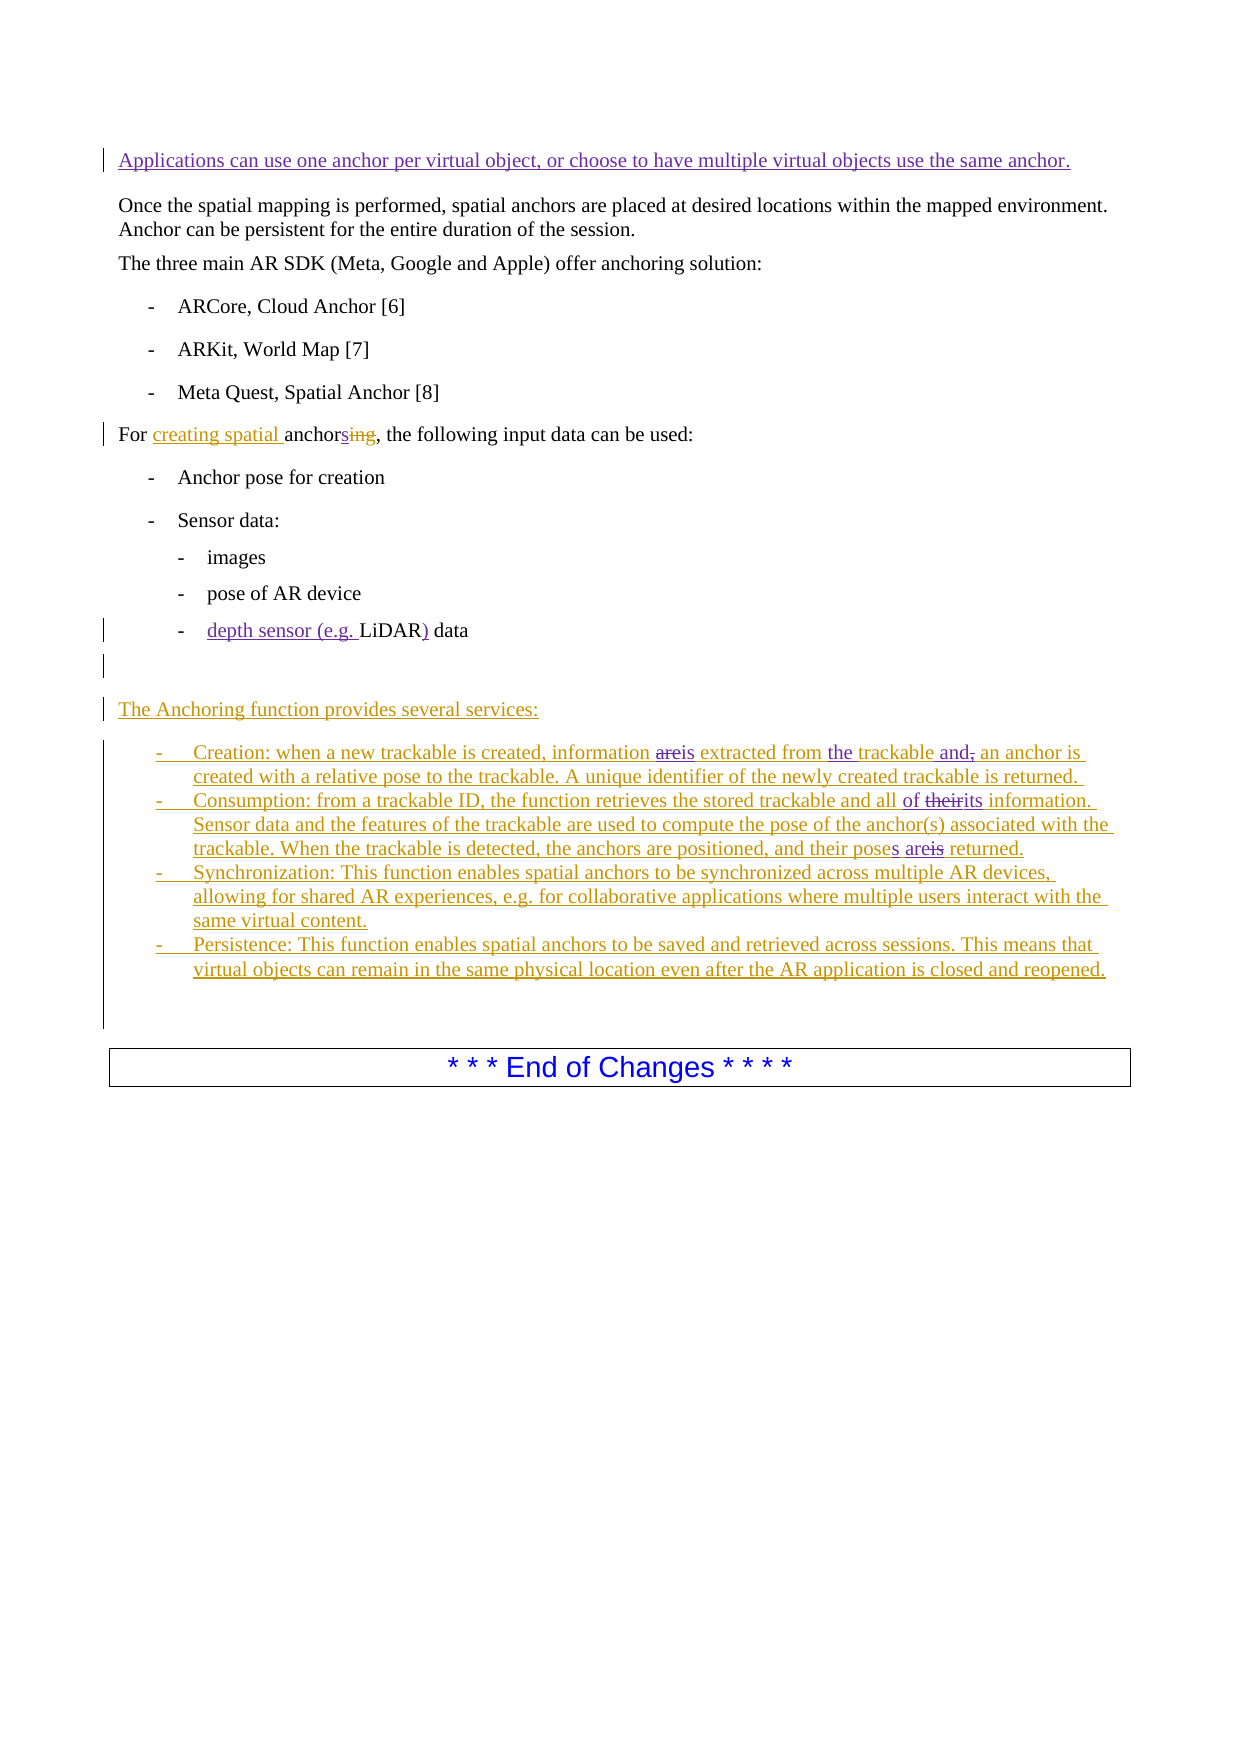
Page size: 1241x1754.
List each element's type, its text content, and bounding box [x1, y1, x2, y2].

text - pose of AR device [148, 581, 1122, 605]
text - ARCore, Cloud Anchor [6] [148, 294, 1122, 318]
text For anchor, the following input data can be used: [118, 422, 1122, 446]
text - Sensor data: [148, 508, 1122, 532]
text Once the spatial mapping is performed, spatial anchors are placed at desired locations within the mapped environment. Anchor can be persistent for the entire duration of the session. [118, 193, 1122, 241]
text - Meta Quest, Spatial Anchor [8] [148, 379, 1122, 404]
text - ARKit, World Map [7] [148, 337, 1122, 361]
text * * * End of Changes * * * * [110, 1049, 1130, 1086]
text - Anchor pose for creation [148, 465, 1122, 489]
text The three main AR SDK (Meta, Google and Apple) offer anchoring solution: [118, 251, 1122, 275]
text - LiDAR data [148, 618, 1122, 642]
text - images [148, 544, 1122, 569]
